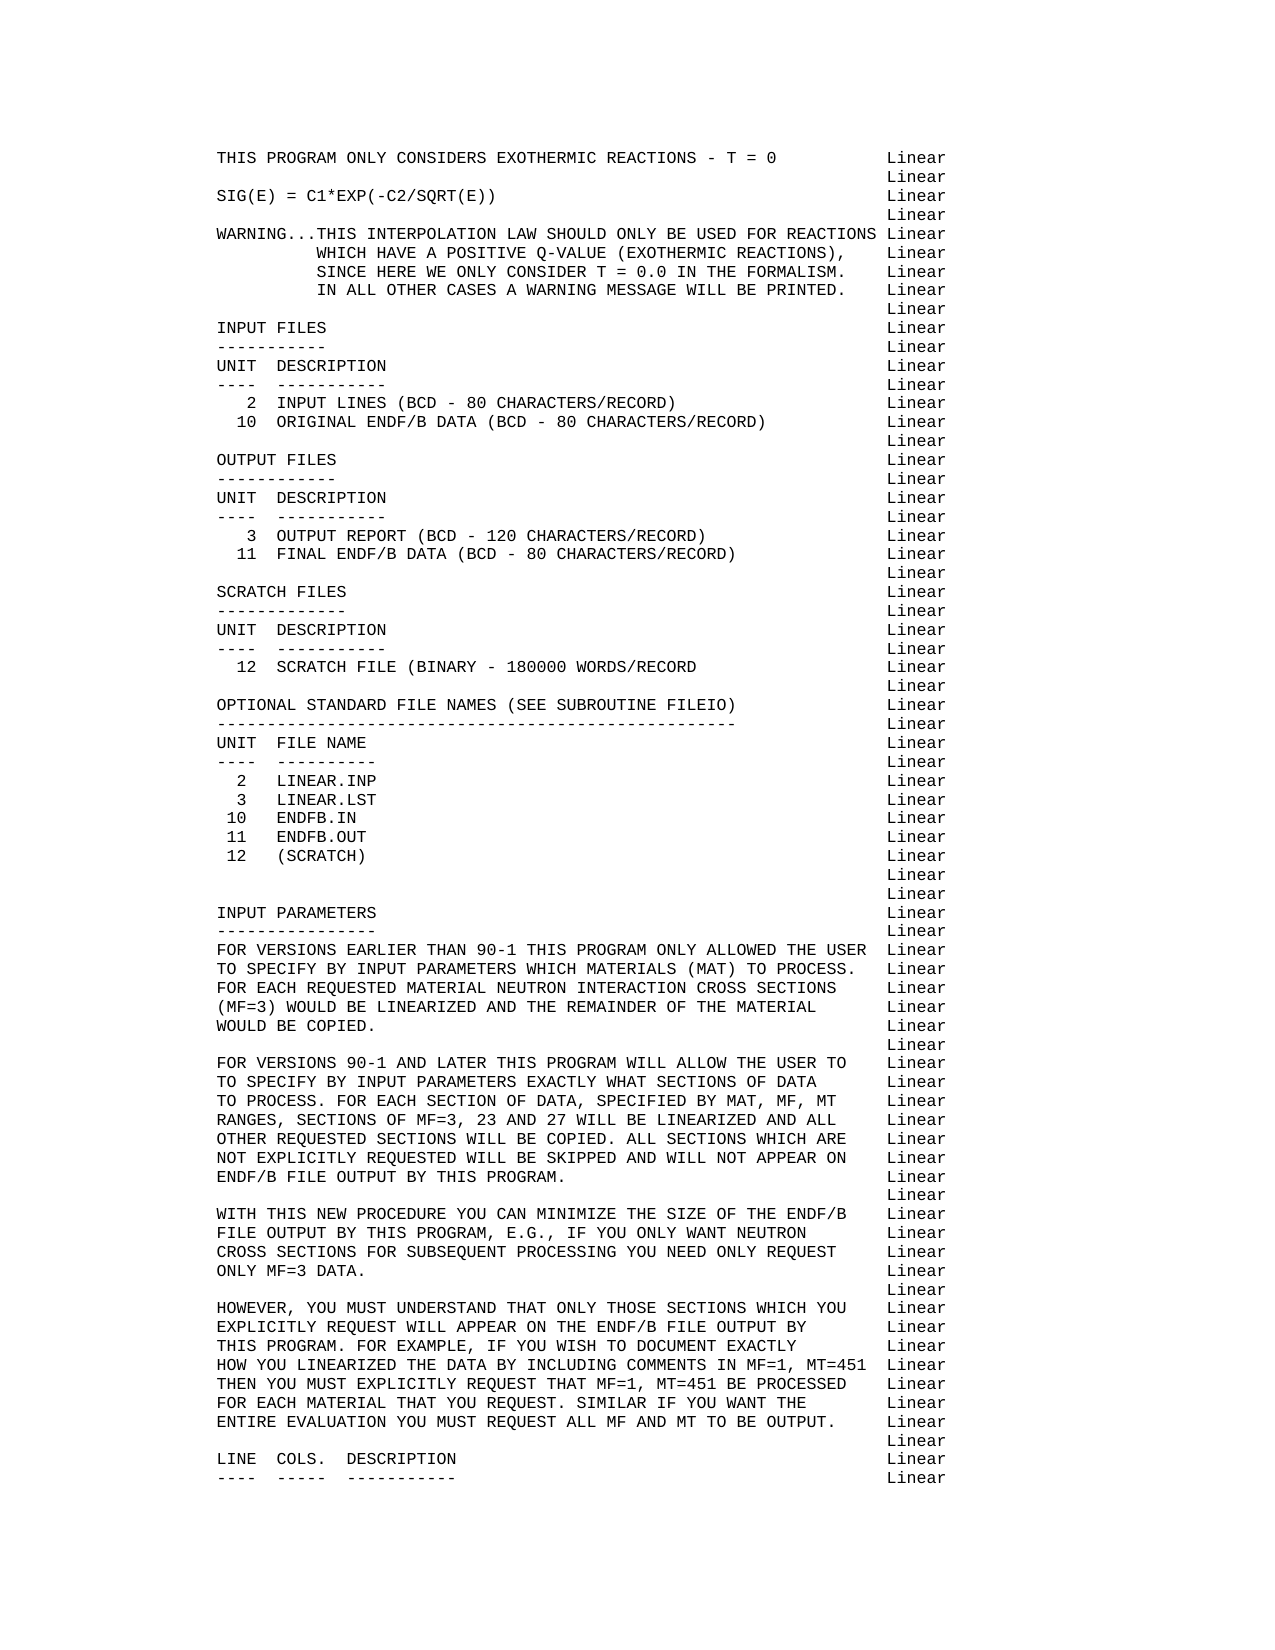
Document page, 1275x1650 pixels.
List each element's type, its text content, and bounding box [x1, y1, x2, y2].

text ------------ Linear [156, 471, 1118, 489]
text ENDF/B FILE OUTPUT BY THIS PROGRAM. Linear [156, 1168, 1118, 1187]
text THIS PROGRAM ONLY CONSIDERS EXOTHERMIC REACTIONS - T = 0 Linear [156, 150, 1118, 169]
text FOR VERSIONS EARLIER THAN 90-1 THIS PROGRAM ONLY ALLOWED THE USER Linear [156, 942, 1118, 961]
text UNIT FILE NAME Linear [156, 734, 1118, 753]
text CROSS SECTIONS FOR SUBSEQUENT PROCESSING YOU NEED ONLY REQUEST Linear [156, 1243, 1118, 1262]
text (MF=3) WOULD BE LINEARIZED AND THE REMAINDER OF THE MATERIAL Linear [156, 998, 1118, 1017]
text 2 LINEAR.INP Linear [156, 772, 1118, 791]
text ---- ----------- Linear [156, 508, 1118, 527]
text INPUT PARAMETERS Linear [156, 904, 1118, 923]
text Linear [156, 1281, 1118, 1300]
text SIG(E) = C1*EXP(-C2/SQRT(E)) Linear [156, 188, 1118, 207]
text UNIT DESCRIPTION Linear [156, 357, 1118, 376]
text 12 (SCRATCH) Linear [156, 848, 1118, 866]
text 10 ENDFB.IN Linear [156, 810, 1118, 829]
text TO SPECIFY BY INPUT PARAMETERS WHICH MATERIALS (MAT) TO PROCESS. Linear [156, 961, 1118, 979]
text SCRATCH FILES Linear [156, 584, 1118, 602]
text LINE COLS. DESCRIPTION Linear [156, 1451, 1118, 1470]
text ---- ---------- Linear [156, 753, 1118, 772]
text 2 INPUT LINES (BCD - 80 CHARACTERS/RECORD) Linear [156, 395, 1118, 414]
text HOWEVER, YOU MUST UNDERSTAND THAT ONLY THOSE SECTIONS WHICH YOU Linear [156, 1300, 1118, 1319]
text 11 ENDFB.OUT Linear [156, 829, 1118, 848]
text ------------- Linear [156, 602, 1118, 621]
text ENTIRE EVALUATION YOU MUST REQUEST ALL MF AND MT TO BE OUTPUT. Linear [156, 1413, 1118, 1432]
text IN ALL OTHER CASES A WARNING MESSAGE WILL BE PRINTED. Linear [156, 282, 1118, 301]
text ---------------------------------------------------- Linear [156, 716, 1118, 734]
text WITH THIS NEW PROCEDURE YOU CAN MINIMIZE THE SIZE OF THE ENDF/B Linear [156, 1206, 1118, 1225]
text 3 LINEAR.LST Linear [156, 791, 1118, 810]
text OTHER REQUESTED SECTIONS WILL BE COPIED. ALL SECTIONS WHICH ARE Linear [156, 1130, 1118, 1149]
text FILE OUTPUT BY THIS PROGRAM, E.G., IF YOU ONLY WANT NEUTRON Linear [156, 1225, 1118, 1243]
text ---- ----- ----------- Linear [156, 1470, 1118, 1489]
text TO PROCESS. FOR EACH SECTION OF DATA, SPECIFIED BY MAT, MF, MT Linear [156, 1093, 1118, 1112]
text FOR EACH REQUESTED MATERIAL NEUTRON INTERACTION CROSS SECTIONS Linear [156, 979, 1118, 998]
text ---- ----------- Linear [156, 376, 1118, 395]
text Linear [156, 1187, 1118, 1206]
text Linear [156, 1432, 1118, 1451]
text Linear [156, 433, 1118, 452]
text OUTPUT FILES Linear [156, 452, 1118, 471]
text 3 OUTPUT REPORT (BCD - 120 CHARACTERS/RECORD) Linear [156, 527, 1118, 546]
text 11 FINAL ENDF/B DATA (BCD - 80 CHARACTERS/RECORD) Linear [156, 546, 1118, 565]
text THEN YOU MUST EXPLICITLY REQUEST THAT MF=1, MT=451 BE PROCESSED Linear [156, 1376, 1118, 1394]
text FOR VERSIONS 90-1 AND LATER THIS PROGRAM WILL ALLOW THE USER TO Linear [156, 1055, 1118, 1074]
text Linear [156, 678, 1118, 697]
text OPTIONAL STANDARD FILE NAMES (SEE SUBROUTINE FILEIO) Linear [156, 697, 1118, 716]
text TO SPECIFY BY INPUT PARAMETERS EXACTLY WHAT SECTIONS OF DATA Linear [156, 1074, 1118, 1093]
text EXPLICITLY REQUEST WILL APPEAR ON THE ENDF/B FILE OUTPUT BY Linear [156, 1319, 1118, 1338]
text Linear [156, 866, 1118, 885]
text Linear [156, 301, 1118, 320]
text WARNING...THIS INTERPOLATION LAW SHOULD ONLY BE USED FOR REACTIONS Linear [156, 225, 1118, 244]
text Linear [156, 565, 1118, 584]
text 12 SCRATCH FILE (BINARY - 180000 WORDS/RECORD Linear [156, 659, 1118, 678]
text THIS PROGRAM. FOR EXAMPLE, IF YOU WISH TO DOCUMENT EXACTLY Linear [156, 1338, 1118, 1357]
text ----------- Linear [156, 338, 1118, 357]
text UNIT DESCRIPTION Linear [156, 621, 1118, 640]
text HOW YOU LINEARIZED THE DATA BY INCLUDING COMMENTS IN MF=1, MT=451 Linear [156, 1357, 1118, 1376]
text ---- ----------- Linear [156, 640, 1118, 659]
text WHICH HAVE A POSITIVE Q-VALUE (EXOTHERMIC REACTIONS), Linear [156, 244, 1118, 263]
text NOT EXPLICITLY REQUESTED WILL BE SKIPPED AND WILL NOT APPEAR ON Linear [156, 1149, 1118, 1168]
text Linear [156, 207, 1118, 225]
text UNIT DESCRIPTION Linear [156, 489, 1118, 508]
text ONLY MF=3 DATA. Linear [156, 1262, 1118, 1281]
text WOULD BE COPIED. Linear [156, 1017, 1118, 1036]
text Linear [156, 1036, 1118, 1055]
text SINCE HERE WE ONLY CONSIDER T = 0.0 IN THE FORMALISM. Linear [156, 263, 1118, 282]
text FOR EACH MATERIAL THAT YOU REQUEST. SIMILAR IF YOU WANT THE Linear [156, 1394, 1118, 1413]
text ---------------- Linear [156, 923, 1118, 942]
text INPUT FILES Linear [156, 320, 1118, 338]
text 10 ORIGINAL ENDF/B DATA (BCD - 80 CHARACTERS/RECORD) Linear [156, 414, 1118, 433]
text RANGES, SECTIONS OF MF=3, 23 AND 27 WILL BE LINEARIZED AND ALL Linear [156, 1112, 1118, 1130]
text Linear [156, 885, 1118, 904]
text Linear [156, 169, 1118, 188]
